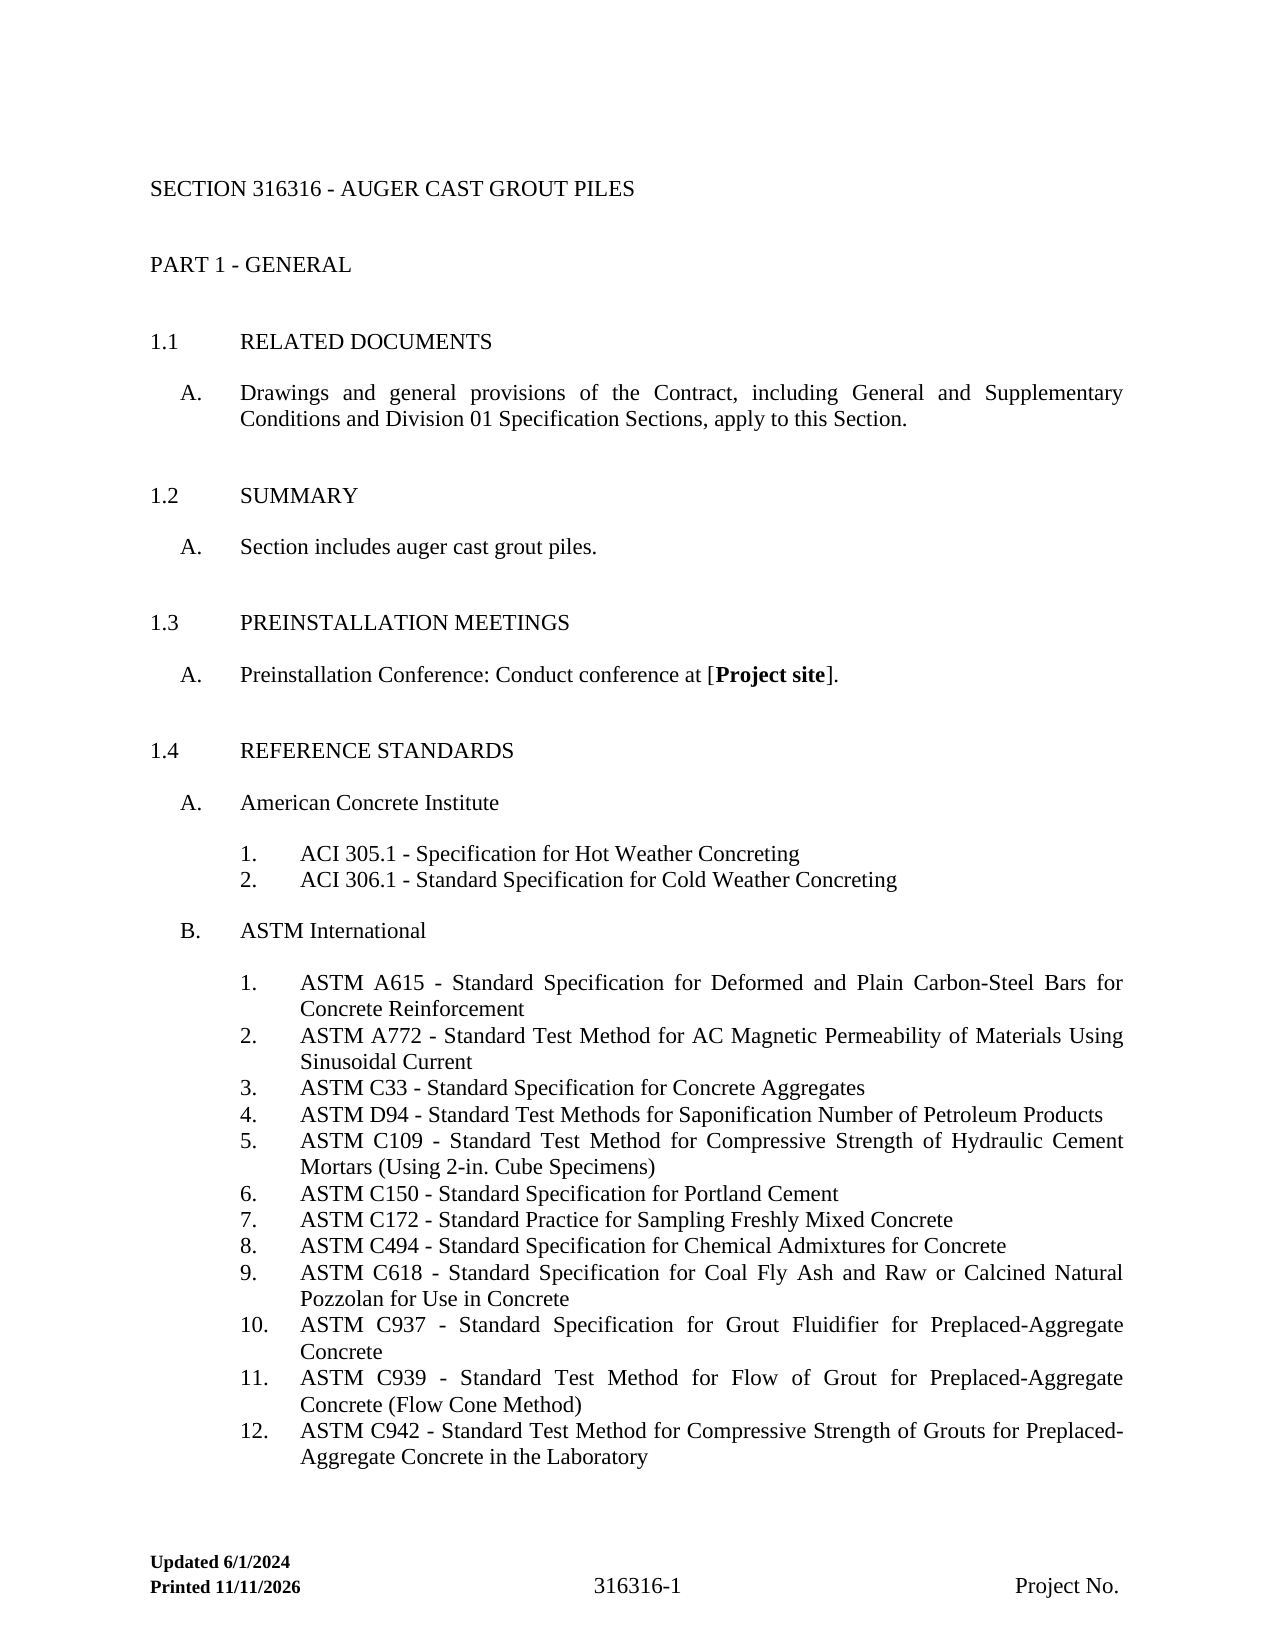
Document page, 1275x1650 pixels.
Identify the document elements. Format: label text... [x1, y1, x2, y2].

text ACI 306.1 - Standard Specification for Cold Weather Concreting [240, 866, 1125, 893]
text ASTM D94 - Standard Test Methods for Saponification Number of Petroleum Products [240, 1101, 1125, 1127]
text ASTM A772 - Standard Test Method for AC Magnetic Permeability of Materials Using Sinusoidal Current [240, 1022, 1125, 1074]
text ASTM C618 - Standard Specification for Coal Fly Ash and Raw or Calcined Natural Pozzolan for Use in Concrete [240, 1259, 1125, 1312]
text ASTM C939 - Standard Test Method for Flow of Grout for Preplaced-Aggregate Concrete (Flow Cone Method) [240, 1364, 1125, 1417]
text Preinstallation Conference: Conduct conference at [Project site]. [180, 661, 1125, 687]
text RELATED DOCUMENTS [150, 328, 1125, 354]
text ASTM International [180, 918, 1125, 944]
text American Concrete Institute [180, 788, 1125, 815]
text REFERENCE STANDARDS [150, 737, 1125, 763]
text GENERAL [150, 251, 1125, 278]
text ASTM C942 - Standard Test Method for Compressive Strength of Grouts for Preplaced-Aggregate Concrete in the Laboratory [240, 1417, 1125, 1470]
text SECTION 316316 - AUGER CAST GROUT PILES [150, 175, 1125, 197]
text ASTM A615 - Standard Specification for Deformed and Plain Carbon-Steel Bars for Concrete Reinforcement [240, 969, 1125, 1022]
text ASTM C494 - Standard Specification for Chemical Admixtures for Concrete [240, 1232, 1125, 1259]
text PREINSTALLATION MEETINGS [150, 609, 1125, 632]
text ASTM C937 - Standard Specification for Grout Fluidifier for Preplaced-Aggregate Concrete [240, 1312, 1125, 1364]
text SUMMARY [150, 482, 1125, 508]
text ASTM C109 - Standard Test Method for Compressive Strength of Hydraulic Cement Mortars (Using 2-in. Cube Specimens) [240, 1127, 1125, 1180]
text Drawings and general provisions of the Contract, including General and Supplementary Conditions and Division 01 Specification Sections, apply to this Section. [180, 379, 1125, 432]
text ASTM C172 - Standard Practice for Sampling Freshly Mixed Concrete [240, 1206, 1125, 1232]
text ASTM C150 - Standard Specification for Portland Cement [240, 1180, 1125, 1206]
text Section includes auger cast grout piles. [180, 533, 1125, 559]
text ACI 305.1 - Specification for Hot Weather Concreting [240, 840, 1125, 866]
text ASTM C33 - Standard Specification for Concrete Aggregates [240, 1074, 1125, 1101]
